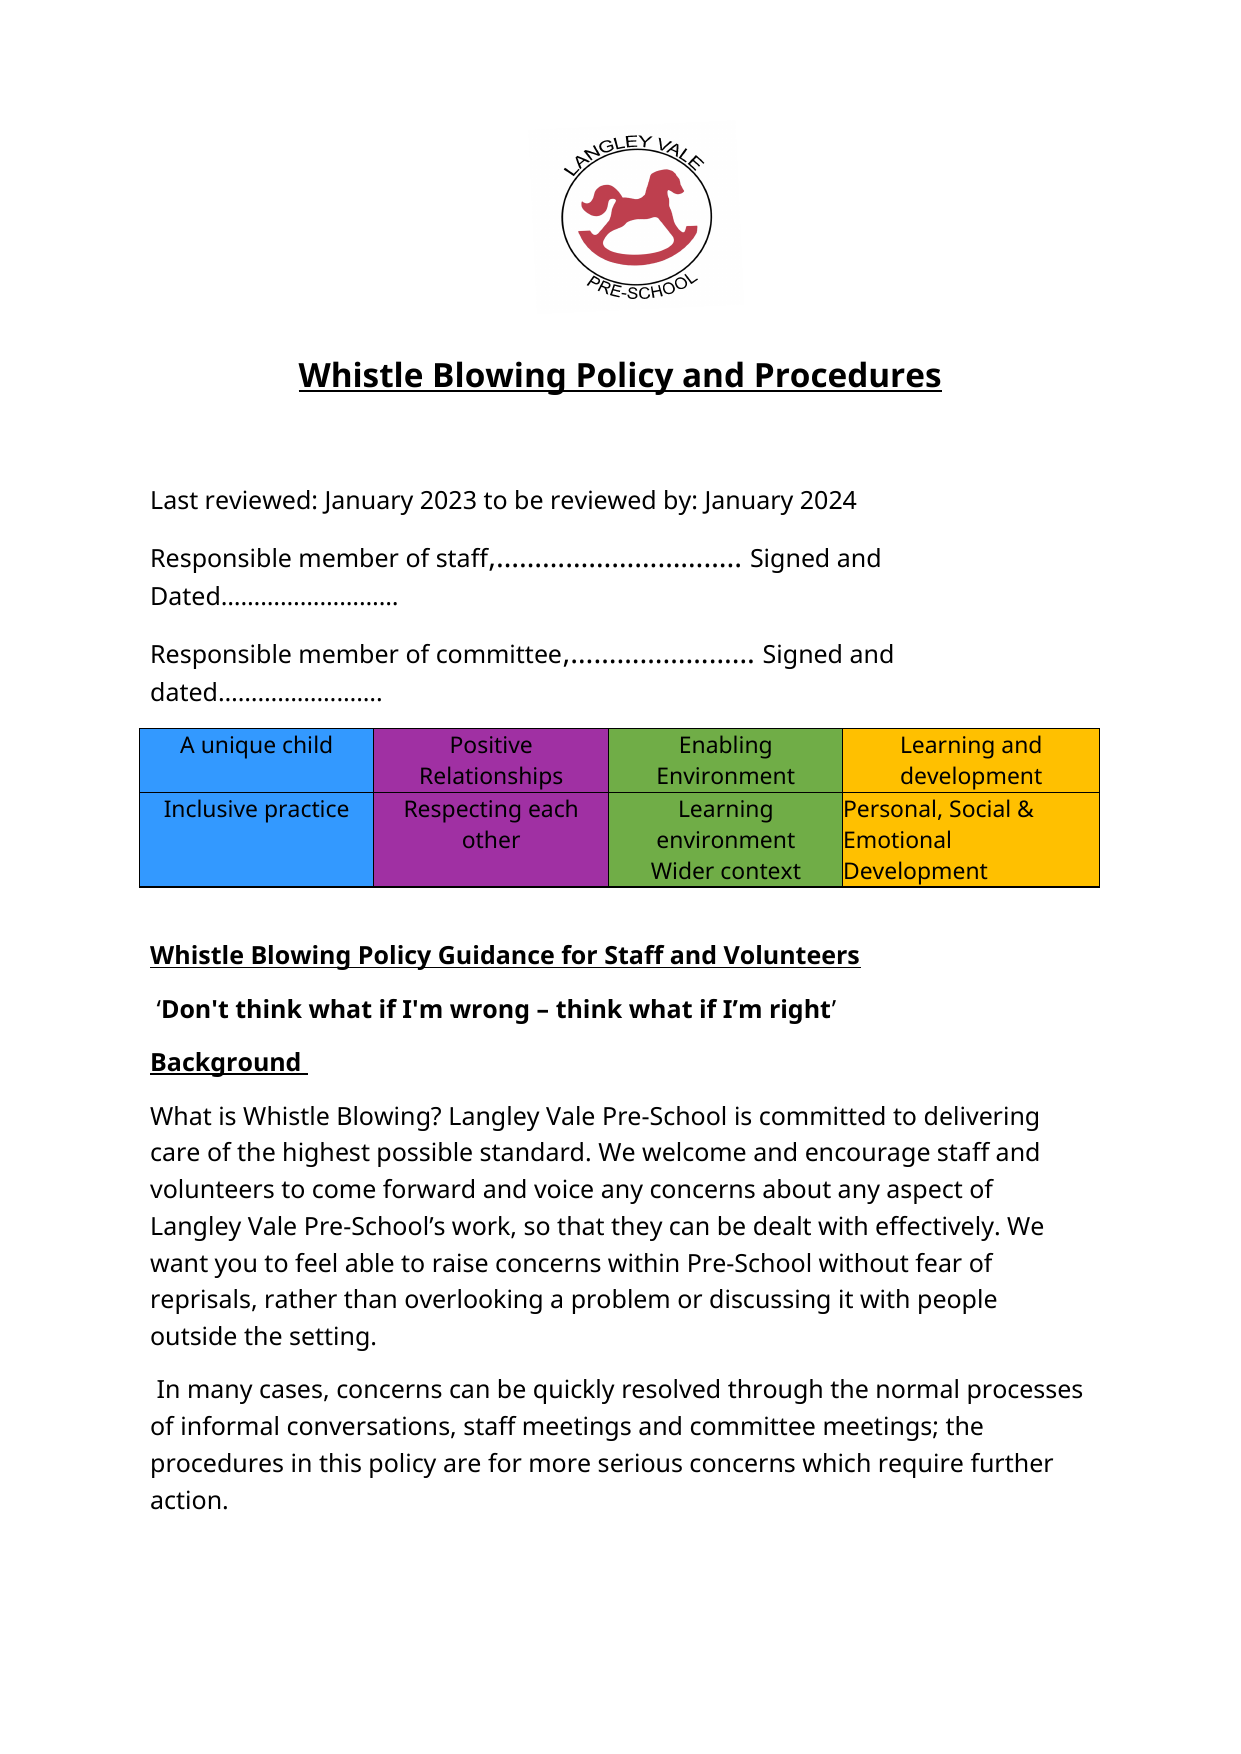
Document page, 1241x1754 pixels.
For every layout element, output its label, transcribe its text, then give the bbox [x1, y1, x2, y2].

table_header Enabling Environment [609, 729, 842, 792]
text Whistle Blowing Policy Guidance for Staff and Volunteers [150, 938, 1090, 972]
table_cell Personal, Social & Emotional Development [843, 793, 1099, 886]
table_cell Respecting each other [374, 793, 608, 886]
text Responsible member of committee,…………………… Signed and dated……………………. [150, 632, 1090, 709]
text Responsible member of staff,………………………….. Signed and Dated……………………… [150, 536, 1090, 613]
text ‘Don't think what if I'm wrong – think what if I’m right’ [150, 991, 1090, 1025]
table_cell Inclusive practice [140, 793, 373, 886]
text In many cases, concerns can be quickly resolved through the normal processes of informal conversations, staff meetings and committee meetings; the procedures in this policy are for more serious concerns which require further action. [150, 1372, 1090, 1517]
text What is Whistle Blowing? Langley Vale Pre-School is committed to delivering care of the highest possible standard. We welcome and encourage staff and volunteers to come forward and voice any concerns about any aspect of Langley Vale Pre-School’s work, so that they can be dealt with effectively. We want you to feel able to raise concerns within Pre-School without fear of reprisals, rather than overlooking a problem or discussing it with people outside the setting. [150, 1098, 1090, 1353]
picture [529, 121, 744, 314]
text Last reviewed: January 2023 to be reviewed by: January 2024 [150, 483, 1090, 517]
table_header A unique child [140, 729, 373, 792]
text Whistle Blowing Policy and Procedures [150, 352, 1090, 397]
table_header Positive Relationships [374, 729, 608, 792]
text Background [150, 1045, 1090, 1079]
table_cell Learning environment Wider context [609, 793, 842, 886]
table_header Learning and development [843, 729, 1099, 792]
